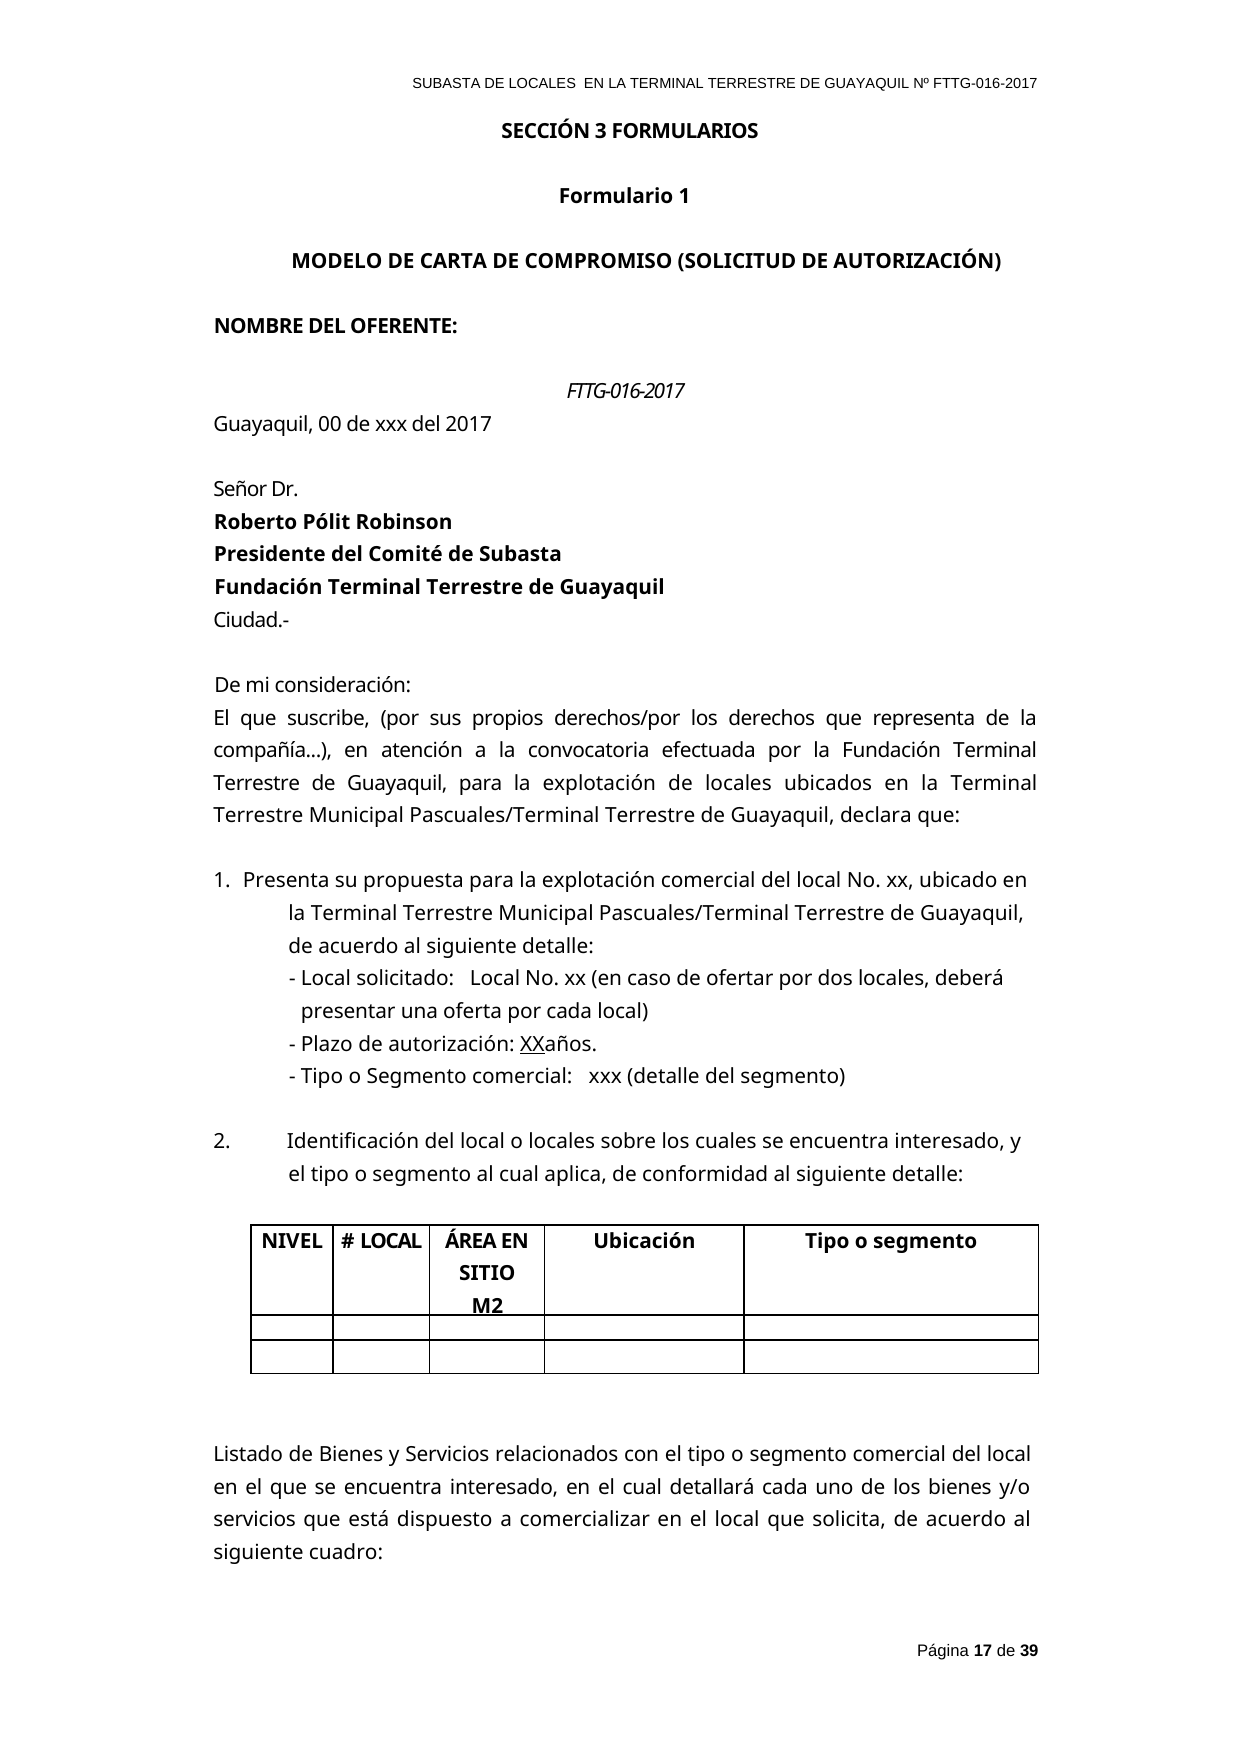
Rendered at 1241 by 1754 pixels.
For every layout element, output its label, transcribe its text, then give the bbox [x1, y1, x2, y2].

table_cell [545, 1316, 743, 1339]
list Identificación del local o locales sobre los cuales se encuentra interesado, y el tipo o segmento al cual aplica, de conformidad al siguiente detalle: [213, 1126, 1038, 1187]
text Guayaquil, 00 de xxx del 2017 [213, 409, 1038, 438]
list Plazo de autorización: XXaños. [288, 1029, 1038, 1057]
text FTTG-016-2017 [214, 377, 1038, 405]
text MODELO DE CARTA DE COMPROMISO (SOLICITUD DE AUTORIZACIÓN) [291, 246, 1038, 274]
table_cell [545, 1341, 743, 1372]
table_cell [745, 1341, 1038, 1372]
table_cell [334, 1316, 429, 1339]
text Roberto Pólit Robinson [213, 507, 1038, 535]
table_cell [252, 1341, 332, 1372]
text Presidente del Comité de Subasta [213, 539, 1038, 568]
text Listado de Bienes y Servicios relacionados con el tipo o segmento comercial del local en el que se encuentra interesado, en el cual detallará cada uno de los bienes y/o servicios que está dispuesto a comercializar en el local que solicita, de acuerdo al siguiente cuadro: [213, 1439, 1032, 1566]
text Formulario 1 [213, 181, 1036, 209]
text Señor Dr. [213, 474, 1038, 503]
text Ciudad.- [213, 605, 1038, 633]
table_cell [334, 1341, 429, 1372]
text El que suscribe, (por sus propios derechos/por los derechos que representa de la compañía...), en atención a la convocatoria efectuada por la Fundación Terminal Terrestre de Guayaquil, para la explotación de locales ubicados en la Terminal Terrestre Municipal Pascuales/Terminal Terrestre de Guayaquil, declara que: [213, 703, 1038, 829]
table_cell [430, 1341, 544, 1372]
table_header Ubicación [545, 1226, 743, 1314]
text SECCIÓN 3 FORMULARIOS [213, 116, 1047, 144]
text De mi consideración: [214, 670, 1038, 698]
list Local solicitado: Local No. xx (en caso de ofertar por dos locales, deberá presentar una oferta por cada local) [288, 963, 1038, 1024]
table_header Tipo o segmento [745, 1226, 1038, 1314]
text NOMBRE DEL OFERENTE: [213, 311, 1038, 340]
list Tipo o Segmento comercial: xxx (detalle del segmento) [288, 1061, 1038, 1090]
table_header ÁREA EN SITIO M2 [430, 1226, 544, 1314]
text Fundación Terminal Terrestre de Guayaquil [214, 572, 1038, 601]
table_cell [252, 1316, 332, 1339]
table_cell [745, 1316, 1038, 1339]
table_header NIVEL [252, 1226, 332, 1314]
table_cell [430, 1316, 544, 1339]
list Presenta su propuesta para la explotación comercial del local No. xx, ubicado en la Terminal Terrestre Municipal Pascuales/Terminal Terrestre de Guayaquil, de acuerdo al siguiente detalle: [213, 866, 1038, 959]
table_header # LOCAL [334, 1226, 429, 1314]
